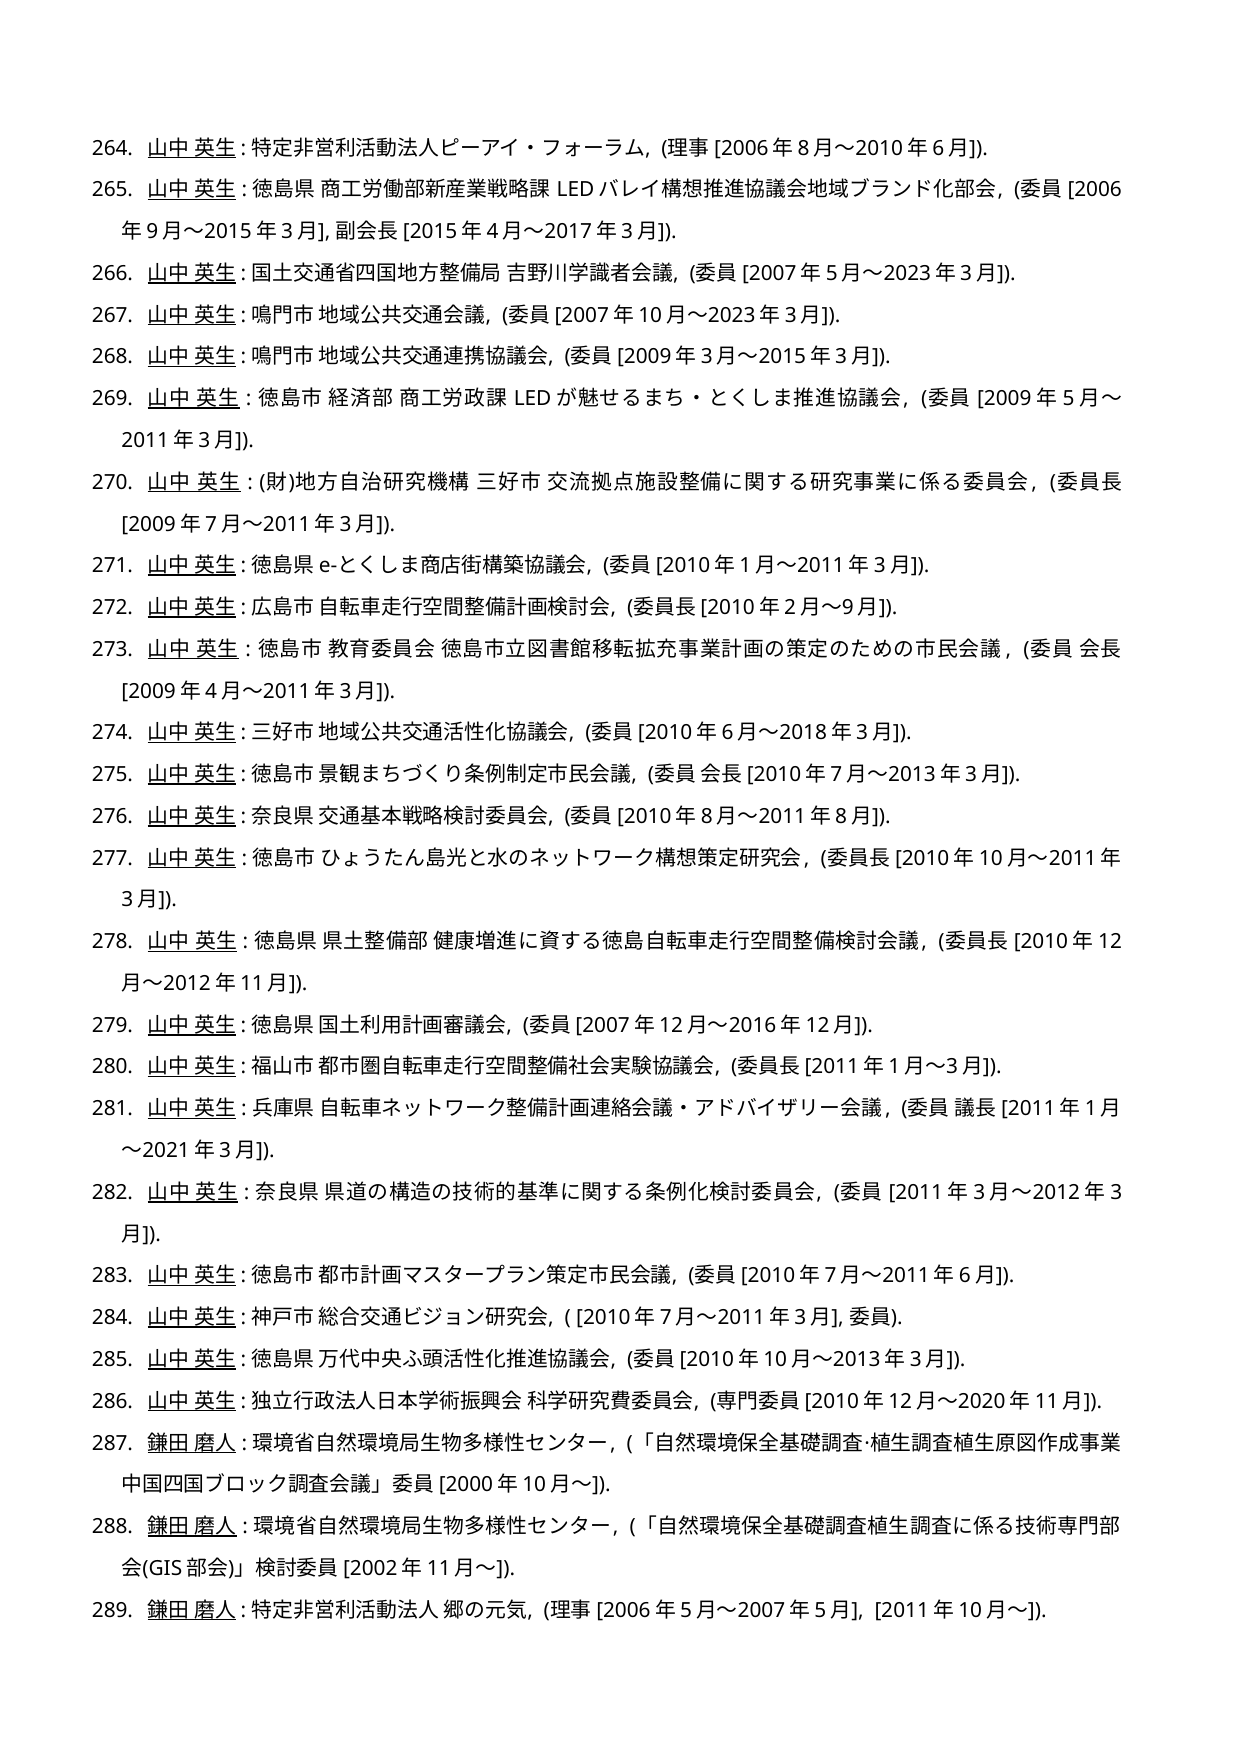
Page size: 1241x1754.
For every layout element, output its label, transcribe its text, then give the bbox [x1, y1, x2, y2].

list 山中 英生 : 国土交通省四国地方整備局 吉野川学識者会議, (委員 [2007年5月〜2023年3月]). [92, 250, 1122, 292]
list 鎌田 磨人 : 環境省自然環境局生物多様性センター, (「自然環境保全基礎調査植生調査に係る技術専門部会(GIS部会)」検討委員 [2002年11月〜]). [92, 1503, 1122, 1587]
list 山中 英生 : 独立行政法人日本学術振興会 科学研究費委員会, (専門委員 [2010年12月〜2020年11月]). [92, 1378, 1122, 1420]
list 山中 英生 : 徳島市 教育委員会 徳島市立図書館移転拡充事業計画の策定のための市民会議, (委員 会長 [2009年4月〜2011年3月]). [92, 626, 1122, 710]
list 山中 英生 : 広島市 自転車走行空間整備計画検討会, (委員長 [2010年2月〜9月]). [92, 584, 1122, 626]
list 山中 英生 : 徳島県 商工労働部新産業戦略課 LEDバレイ構想推進協議会地域ブランド化部会, (委員 [2006年9月〜2015年3月], 副会長 [2015年4月〜2017年3月]). [92, 167, 1122, 250]
list 山中 英生 : 鳴門市 地域公共交通連携協議会, (委員 [2009年3月〜2015年3月]). [92, 334, 1122, 376]
list 鎌田 磨人 : 環境省自然環境局生物多様性センター, (「自然環境保全基礎調査·植生調査植生原図作成事業中国四国ブロック調査会議」委員 [2000年10月〜]). [92, 1420, 1122, 1503]
list 山中 英生 : 福山市 都市圏自転車走行空間整備社会実験協議会, (委員長 [2011年1月〜3月]). [92, 1044, 1122, 1086]
list 山中 英生 : 鳴門市 地域公共交通会議, (委員 [2007年10月〜2023年3月]). [92, 292, 1122, 334]
list 山中 英生 : 兵庫県 自転車ネットワーク整備計画連絡会議・アドバイザリー会議, (委員 議長 [2011年1月〜2021年3月]). [92, 1086, 1122, 1169]
list 鎌田 磨人 : 特定非営利活動法人 郷の元気, (理事 [2006年5月〜2007年5月], [2011年10月〜]). [92, 1587, 1122, 1629]
list 山中 英生 : 徳島県 県土整備部 健康増進に資する徳島自転車走行空間整備検討会議, (委員長 [2010年12月〜2012年11月]). [92, 919, 1122, 1002]
list 山中 英生 : 徳島市 ひょうたん島光と水のネットワーク構想策定研究会, (委員長 [2010年10月〜2011年3月]). [92, 835, 1122, 919]
list 山中 英生 : 神戸市 総合交通ビジョン研究会, ( [2010年7月〜2011年3月], 委員). [92, 1295, 1122, 1336]
list 山中 英生 : 三好市 地域公共交通活性化協議会, (委員 [2010年6月〜2018年3月]). [92, 710, 1122, 752]
list 山中 英生 : 特定非営利活動法人ピーアイ・フォーラム, (理事 [2006年8月〜2010年6月]). [92, 125, 1122, 167]
list 山中 英生 : 奈良県 交通基本戦略検討委員会, (委員 [2010年8月〜2011年8月]). [92, 793, 1122, 835]
list 山中 英生 : 徳島県 万代中央ふ頭活性化推進協議会, (委員 [2010年10月〜2013年3月]). [92, 1336, 1122, 1378]
list 山中 英生 : 徳島市 景観まちづくり条例制定市民会議, (委員 会長 [2010年7月〜2013年3月]). [92, 752, 1122, 793]
list 山中 英生 : 徳島市 都市計画マスタープラン策定市民会議, (委員 [2010年7月〜2011年6月]). [92, 1253, 1122, 1295]
list 山中 英生 : 徳島県 e-とくしま商店街構築協議会, (委員 [2010年1月〜2011年3月]). [92, 543, 1122, 584]
list 山中 英生 : 奈良県 県道の構造の技術的基準に関する条例化検討委員会, (委員 [2011年3月〜2012年3月]). [92, 1169, 1122, 1253]
list 山中 英生 : 徳島県 国土利用計画審議会, (委員 [2007年12月〜2016年12月]). [92, 1002, 1122, 1044]
list 山中 英生 : (財)地方自治研究機構 三好市 交流拠点施設整備に関する研究事業に係る委員会, (委員長 [2009年7月〜2011年3月]). [92, 459, 1122, 543]
list 山中 英生 : 徳島市 経済部 商工労政課 LEDが魅せるまち・とくしま推進協議会, (委員 [2009年5月〜2011年3月]). [92, 376, 1122, 459]
